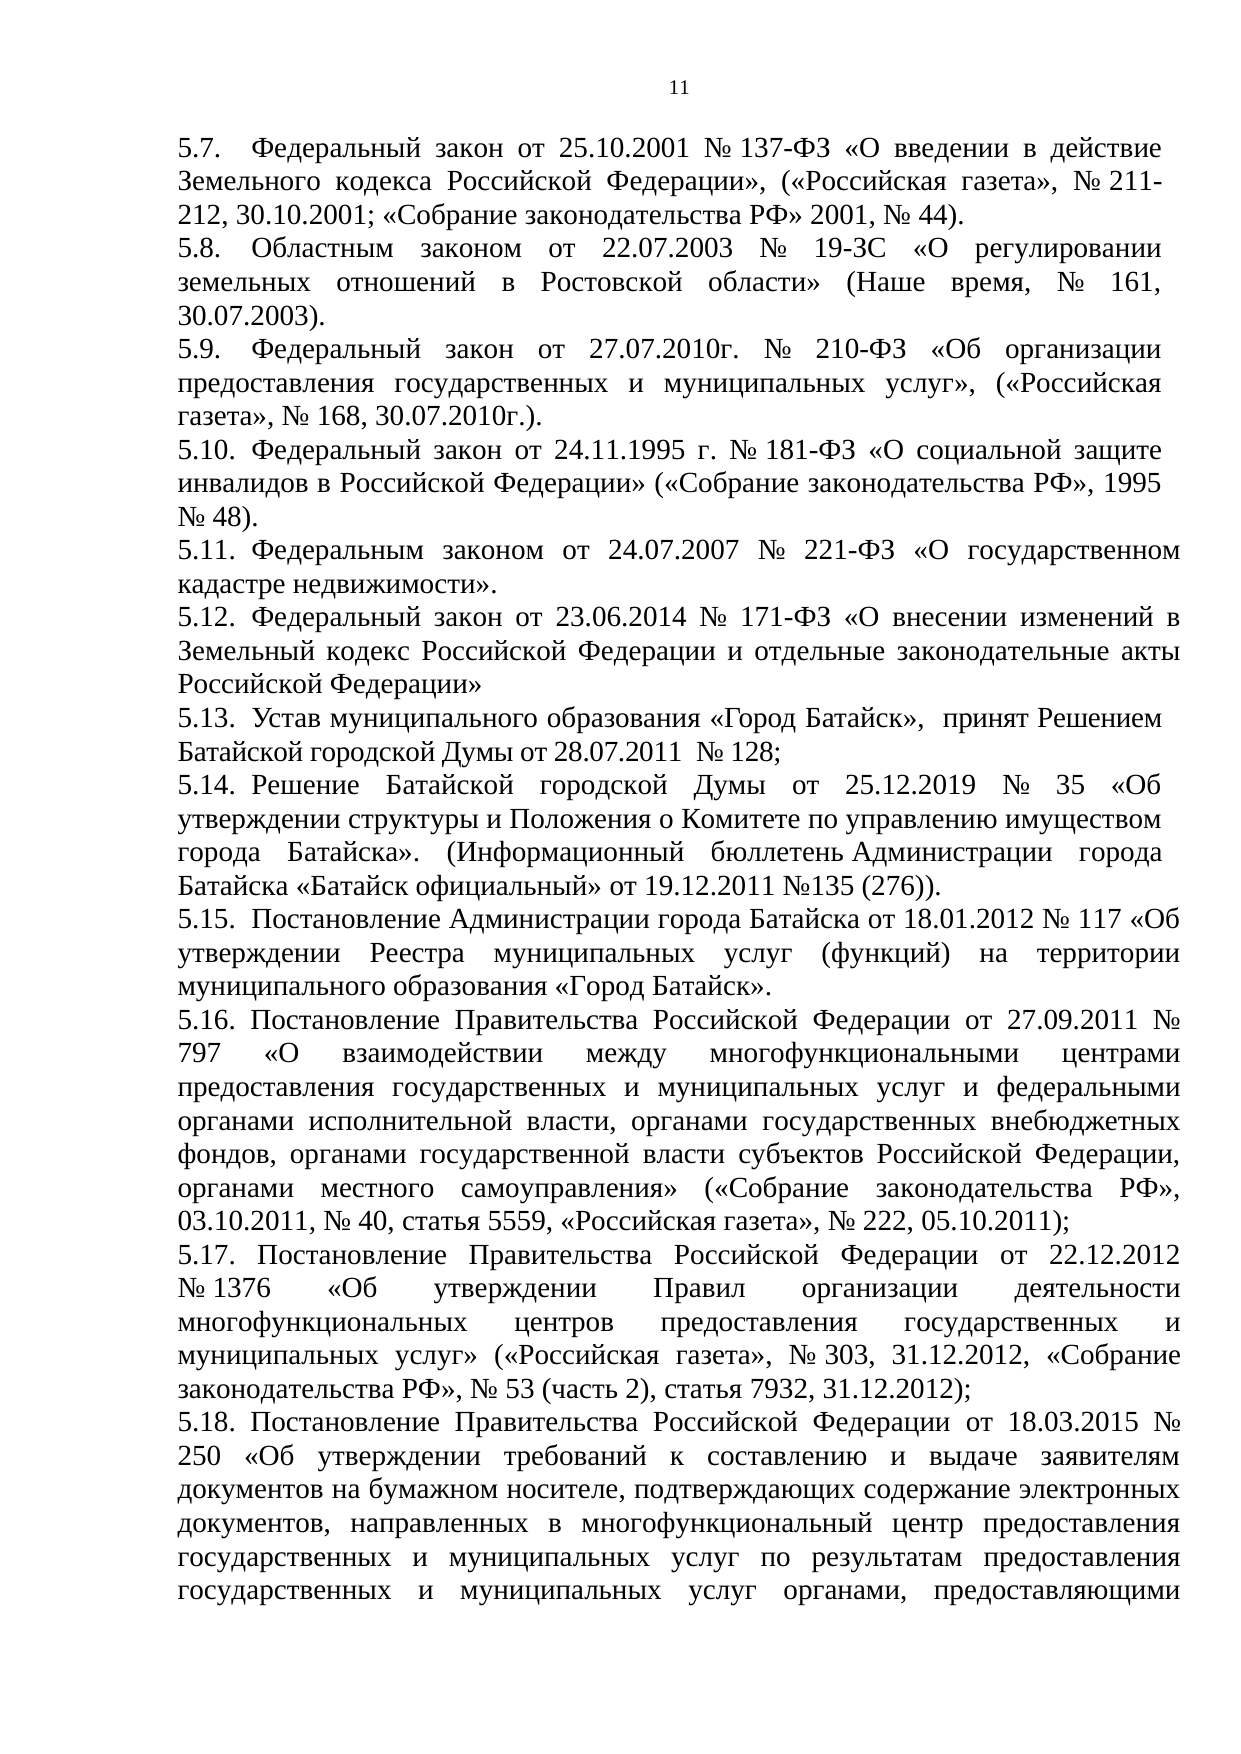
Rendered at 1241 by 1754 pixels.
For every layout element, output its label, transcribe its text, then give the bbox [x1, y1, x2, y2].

list Федеральный закон от 25.10.2001 № 137-ФЗ «О введении в действие Земельного кодекса Российской Федерации», («Российская газета», № 211-212, 30.10.2001; «Собрание законодательства РФ» 2001, № 44). [177, 130, 1162, 231]
list Федеральный закон от 27.07.2010г. № 210-ФЗ «Об организации предоставления государственных и муниципальных услуг», («Российская газета», № 168, 30.07.2010г.). [177, 331, 1162, 432]
list Постановление Администрации города Батайска от 18.01.2012 № 117 «Об утверждении Реестра муниципальных услуг (функций) на территории муниципального образования «Город Батайск». [177, 901, 1181, 1002]
text 5.16. Постановление Правительства Российской Федерации от 27.09.2011 № 797 «О взаимодействии между многофункциональными центрами предоставления государственных и муниципальных услуг и федеральными органами исполнительной власти, органами государственных внебюджетных фондов, органами государственной власти субъектов Российской Федерации, органами местного самоуправления» («Собрание законодательства РФ», 03.10.2011, № 40, статья 5559, «Российская газета», № 222, 05.10.2011); [177, 1002, 1181, 1237]
text 5.17. Постановление Правительства Российской Федерации от 22.12.2012 № 1376 «Об утверждении Правил организации деятельности многофункциональных центров предоставления государственных и муниципальных услуг» («Российская газета», № 303, 31.12.2012, «Собрание законодательства РФ», № 53 (часть 2), статья 7932, 31.12.2012); [177, 1237, 1181, 1404]
list Федеральный закон от 23.06.2014 № 171-ФЗ «О внесении изменений в Земельный кодекс Российской Федерации и отдельные законодательные акты Российской Федерации» [177, 599, 1181, 700]
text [177, 1404, 1181, 1606]
list Федеральным законом от 24.07.2007 № 221-ФЗ «О государственном кадастре недвижимости». [177, 532, 1181, 599]
list Областным законом от 22.07.2003 № 19-ЗС «О регулировании земельных отношений в Ростовской области» (Наше время, № 161, 30.07.2003). [177, 231, 1162, 331]
list Федеральный закон от 24.11.1995 г. № 181-ФЗ «О социальной защите инвалидов в Российской Федерации» («Собрание законодательства РФ», 1995 № 48). [177, 432, 1162, 532]
list Решение Батайской городской Думы от 25.12.2019 № 35 «Об утверждении структуры и Положения о Комитете по управлению имуществом города Батайска». (Информационный бюллетень Администрации города Батайска «Батайск официальный» от 19.12.2011 №135 (276)). [177, 767, 1162, 901]
list Устав муниципального образования «Город Батайск», принят Решением Батайской городской Думы от 28.07.2011 № 128; [177, 700, 1162, 767]
